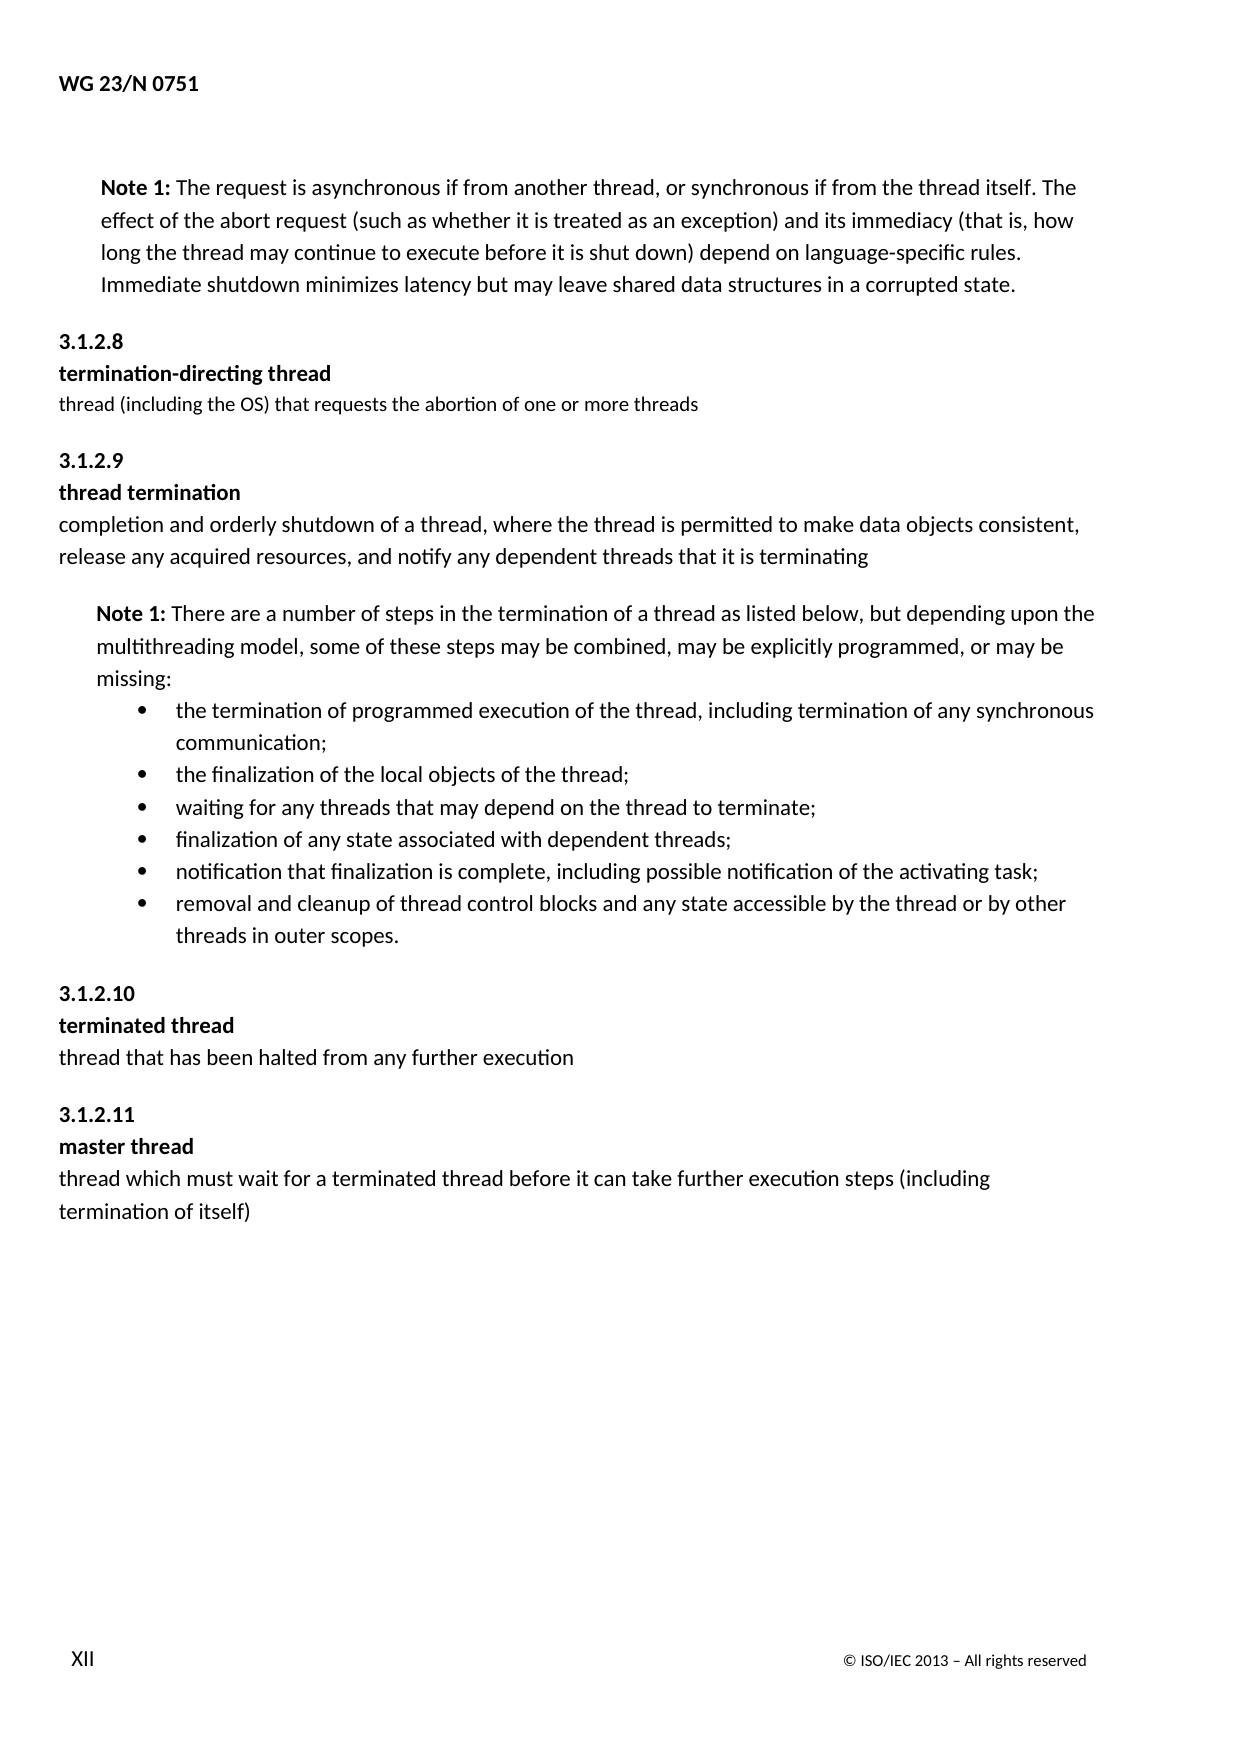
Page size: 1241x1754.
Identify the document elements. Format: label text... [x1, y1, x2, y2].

text Note 1: There are a number of steps in the termination of a thread as listed below, but depending upon the multithreading model, some of these steps may be combined, may be explicitly programmed, or may be missing: [96, 599, 1099, 692]
text master thread [58, 1132, 1099, 1160]
text completion and orderly shutdown of a thread, where the thread is permitted to make data objects consistent, release any acquired resources, and notify any dependent threads that it is terminating [58, 510, 1099, 570]
text terminated thread [58, 1011, 1099, 1039]
text thread that has been halted from any further execution [58, 1043, 1099, 1071]
text thread (including the OS) that requests the abortion of one or more threads [58, 392, 1099, 417]
text thread which must wait for a terminated thread before it can take further execution steps (including termination of itself) [58, 1164, 1099, 1225]
text Note 1: The request is asynchronous if from another thread, or synchronous if from the thread itself. The effect of the abort request (such as whether it is treated as an exception) and its immediacy (that is, how long the thread may continue to execute before it is shut down) depend on language-specific rules. Immediate shutdown minimizes latency but may leave shared data structures in a corrupted state. [101, 173, 1099, 298]
list notification that finalization is complete, including possible notification of the activating task; [138, 857, 1099, 885]
text termination-directing thread [58, 359, 1099, 387]
list removal and cleanup of thread control blocks and any state accessible by the thread or by other threads in outer scopes. [138, 889, 1099, 949]
list waiting for any threads that may depend on the thread to terminate; [138, 793, 1099, 821]
text thread termination [58, 478, 1099, 506]
text 3.1.2.11 [58, 1100, 1099, 1128]
text 3.1.2.10 [58, 979, 1099, 1007]
list the termination of programmed execution of the thread, including termination of any synchronous communication; [138, 696, 1099, 756]
list finalization of any state associated with dependent threads; [138, 825, 1099, 853]
list the finalization of the local objects of the thread; [138, 761, 1099, 788]
text 3.1.2.9 [58, 446, 1099, 474]
text 3.1.2.8 [58, 327, 1099, 355]
